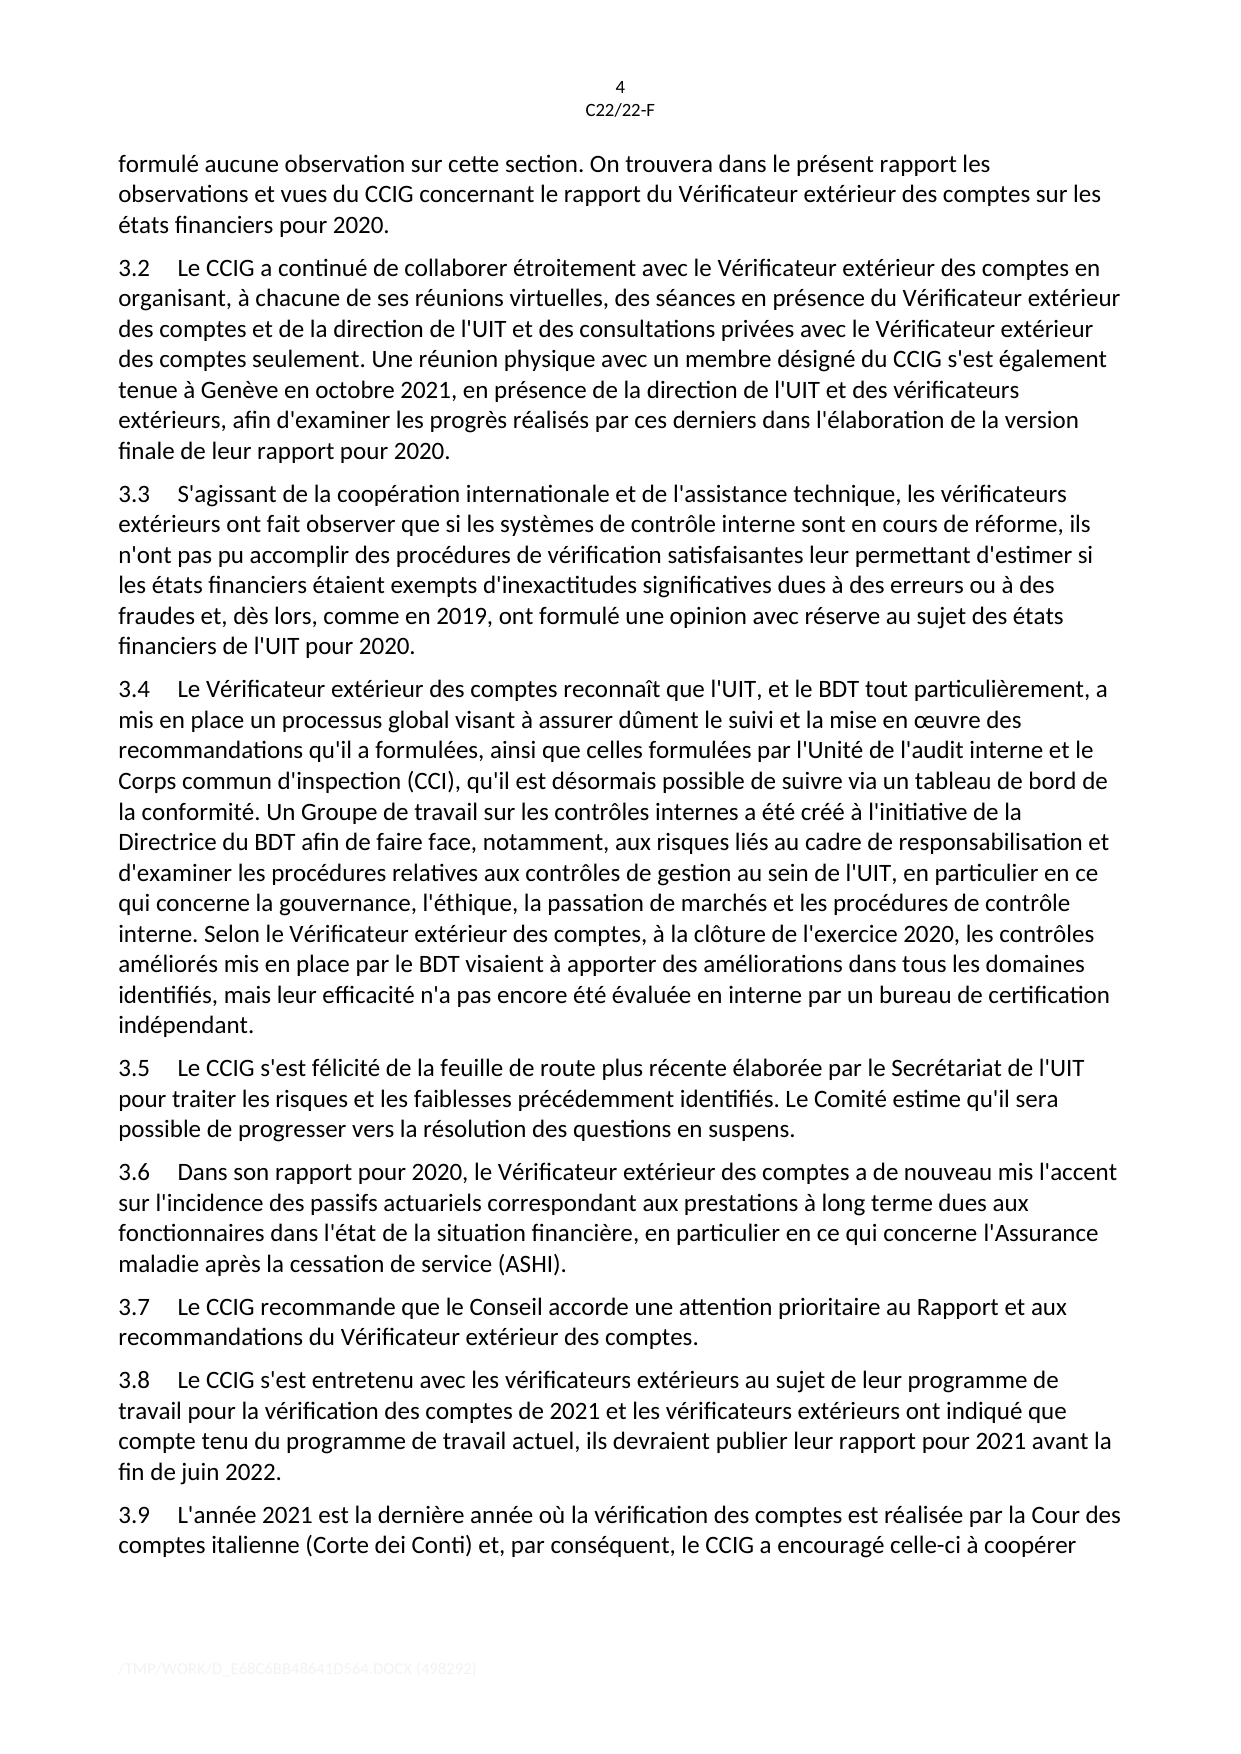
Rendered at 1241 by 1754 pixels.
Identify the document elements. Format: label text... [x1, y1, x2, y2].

text 3.2 Le CCIG a continué de collaborer étroitement avec le Vérificateur extérieur des comptes en organisant, à chacune de ses réunions virtuelles, des séances en présence du Vérificateur extérieur des comptes et de la direction de l'UIT et des consultations privées avec le Vérificateur extérieur des comptes seulement. Une réunion physique avec un membre désigné du CCIG s'est également tenue à Genève en octobre 2021, en présence de la direction de l'UIT et des vérificateurs extérieurs, afin d'examiner les progrès réalisés par ces derniers dans l'élaboration de la version finale de leur rapport pour 2020. [118, 252, 1122, 465]
text 3.3 S'agissant de la coopération internationale et de l'assistance technique, les vérificateurs extérieurs ont fait observer que si les systèmes de contrôle interne sont en cours de réforme, ils n'ont pas pu accomplir des procédures de vérification satisfaisantes leur permettant d'estimer si les états financiers étaient exempts d'inexactitudes significatives dues à des erreurs ou à des fraudes et, dès lors, comme en 2019, ont formulé une opinion avec réserve au sujet des états financiers de l'UIT pour 2020. [118, 478, 1122, 661]
text 3.7 Le CCIG recommande que le Conseil accorde une attention prioritaire au Rapport et aux recommandations du Vérificateur extérieur des comptes. [118, 1291, 1122, 1352]
text 3.5 Le CCIG s'est félicité de la feuille de route plus récente élaborée par le Secrétariat de l'UIT pour traiter les risques et les faiblesses précédemment identifiés. Le Comité estime qu'il sera possible de progresser vers la résolution des questions en suspens. [118, 1052, 1122, 1144]
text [118, 1499, 1122, 1560]
text 3.8 Le CCIG s'est entretenu avec les vérificateurs extérieurs au sujet de leur programme de travail pour la vérification des comptes de 2021 et les vérificateurs extérieurs ont indiqué que compte tenu du programme de travail actuel, ils devraient publier leur rapport pour 2021 avant la fin de juin 2022. [118, 1364, 1122, 1487]
text 3.6 Dans son rapport pour 2020, le Vérificateur extérieur des comptes a de nouveau mis l'accent sur l'incidence des passifs actuariels correspondant aux prestations à long terme dues aux fonctionnaires dans l'état de la situation financière, en particulier en ce qui concerne l'Assurance maladie après la cessation de service (ASHI). [118, 1156, 1122, 1278]
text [118, 148, 1122, 239]
text 3.4 Le Vérificateur extérieur des comptes reconnaît que l'UIT, et le BDT tout particulièrement, a mis en place un processus global visant à assurer dûment le suivi et la mise en œuvre des recommandations qu'il a formulées, ainsi que celles formulées par l'Unité de l'audit interne et le Corps commun d'inspection (CCI), qu'il est désormais possible de suivre via un tableau de bord de la conformité. Un Groupe de travail sur les contrôles internes a été créé à l'initiative de la Directrice du BDT afin de faire face, notamment, aux risques liés au cadre de responsabilisation et d'examiner les procédures relatives aux contrôles de gestion au sein de l'UIT, en particulier en ce qui concerne la gouvernance, l'éthique, la passation de marchés et les procédures de contrôle interne. Selon le Vérificateur extérieur des comptes, à la clôture de l'exercice 2020, les contrôles améliorés mis en place par le BDT visaient à apporter des améliorations dans tous les domaines identifiés, mais leur efficacité n'a pas encore été évaluée en interne par un bureau de certification indépendant. [118, 673, 1122, 1040]
